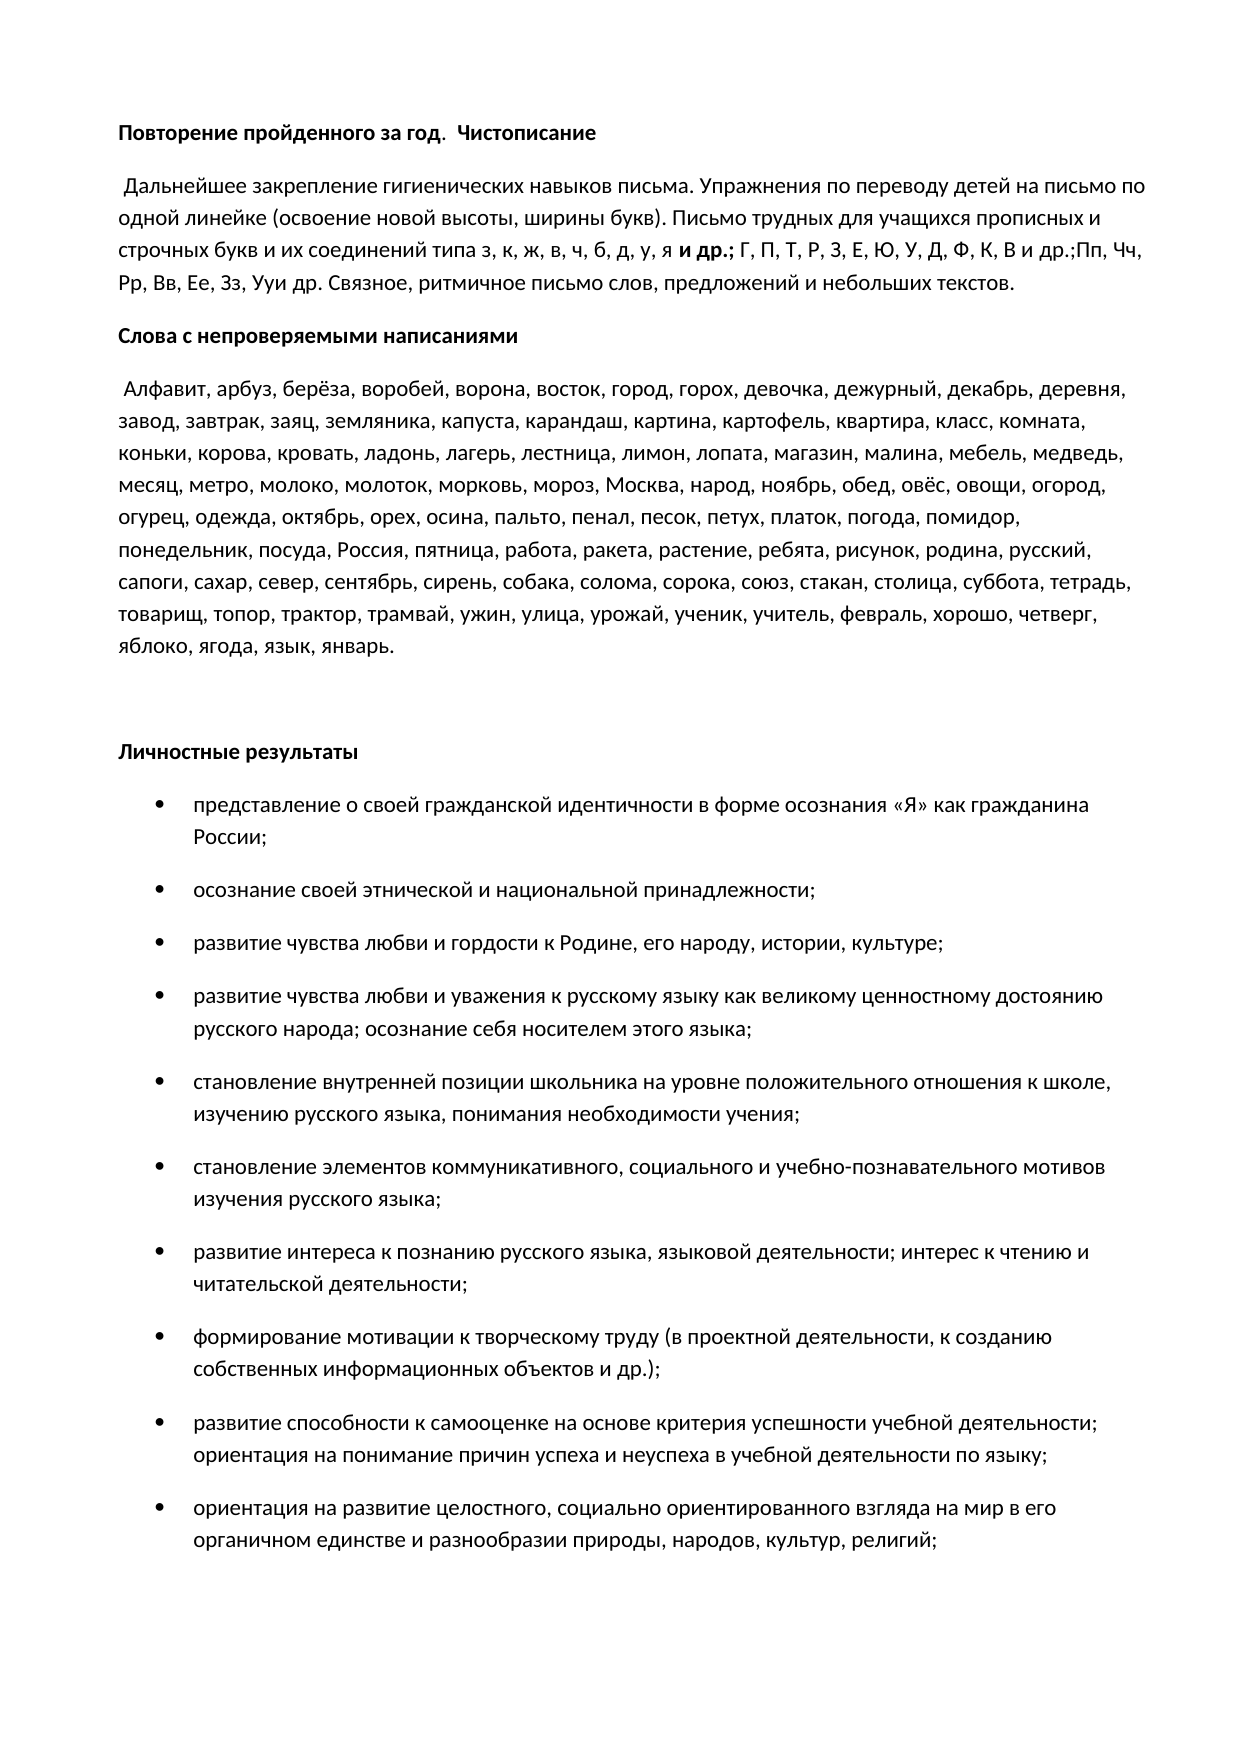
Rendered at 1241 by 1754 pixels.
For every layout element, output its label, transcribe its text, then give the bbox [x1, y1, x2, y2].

text Слова с непроверяемыми написаниями [118, 321, 1152, 349]
list развитие чувства любви и гордости к Родине, его народу, истории, культуре; [156, 928, 1152, 957]
list формирование мотивации к творческому труду (в проектной деятельности, к созданию собственных информационных объектов и др.); [156, 1322, 1152, 1383]
text Алфавит, арбуз, берёза, воробей, ворона, восток, город, горох, девочка, дежурный, декабрь, деревня, завод, завтрак, заяц, земляника, капуста, карандаш, картина, картофель, квартира, класс, комната, коньки, корова, кровать, ладонь, лагерь, лестница, лимон, лопата, магазин, малина, мебель, медведь, месяц, метро, молоко, молоток, морковь, мороз, Москва, народ, ноябрь, обед, овёс, овощи, огород, огурец, одежда, октябрь, орех, осина, пальто, пенал, песок, петух, платок, погода, помидор, понедельник, посуда, Россия, пятница, работа, ракета, растение, ребята, рисунок, родина, русский, сапоги, сахар, север, сентябрь, сирень, собака, солома, сорока, союз, стакан, столица, суббота, тетрадь, товарищ, топор, трактор, трамвай, ужин, улица, урожай, ученик, учитель, февраль, хорошо, четверг, яблоко, ягода, язык, январь. [118, 374, 1152, 659]
text Повторение пройденного за год. Чистописание [118, 118, 1152, 146]
list развитие интереса к познанию русского языка, языковой деятельности; интерес к чтению и читательской деятельности; [156, 1237, 1152, 1297]
text Личностные результаты [118, 737, 1152, 765]
list развитие способности к самооценке на основе критерия успешности учебной деятельности; ориентация на понимание причин успеха и неуспеха в учебной деятельности по языку; [156, 1408, 1152, 1468]
list становление элементов коммуникативного, социального и учебно-познавательного мотивов изучения русского языка; [156, 1152, 1152, 1212]
list развитие чувства любви и уважения к русскому языку как великому ценностному достоянию русского народа; осознание себя носителем этого языка; [156, 982, 1152, 1042]
text Дальнейшее закрепление гигиенических навыков письма. Упражнения по переводу детей на письмо по одной линейке (освоение новой высоты, ширины букв). Письмо трудных для учащихся прописных и строчных букв и их соединений типа з, к, ж, в, ч, б, д, у, я и др.; Г, П, Т, Р, З, Е, Ю, У, Д, Ф, К, В и др.;Пп, Чч, Рр, Вв, Ее, Зз, Ууи др. Связное, ритмичное письмо слов, предложений и небольших текстов. [118, 171, 1152, 296]
list представление о своей гражданской идентичности в форме осознания «Я» как гражданина России; [156, 790, 1152, 851]
list становление внутренней позиции школьника на уровне положительного отношения к школе, изучению русского языка, понимания необходимости учения; [156, 1067, 1152, 1127]
list ориентация на развитие целостного, социально ориентированного взгляда на мир в его органичном единстве и разнообразии природы, народов, культур, религий; [156, 1493, 1152, 1553]
list осознание своей этнической и национальной принадлежности; [156, 876, 1152, 903]
